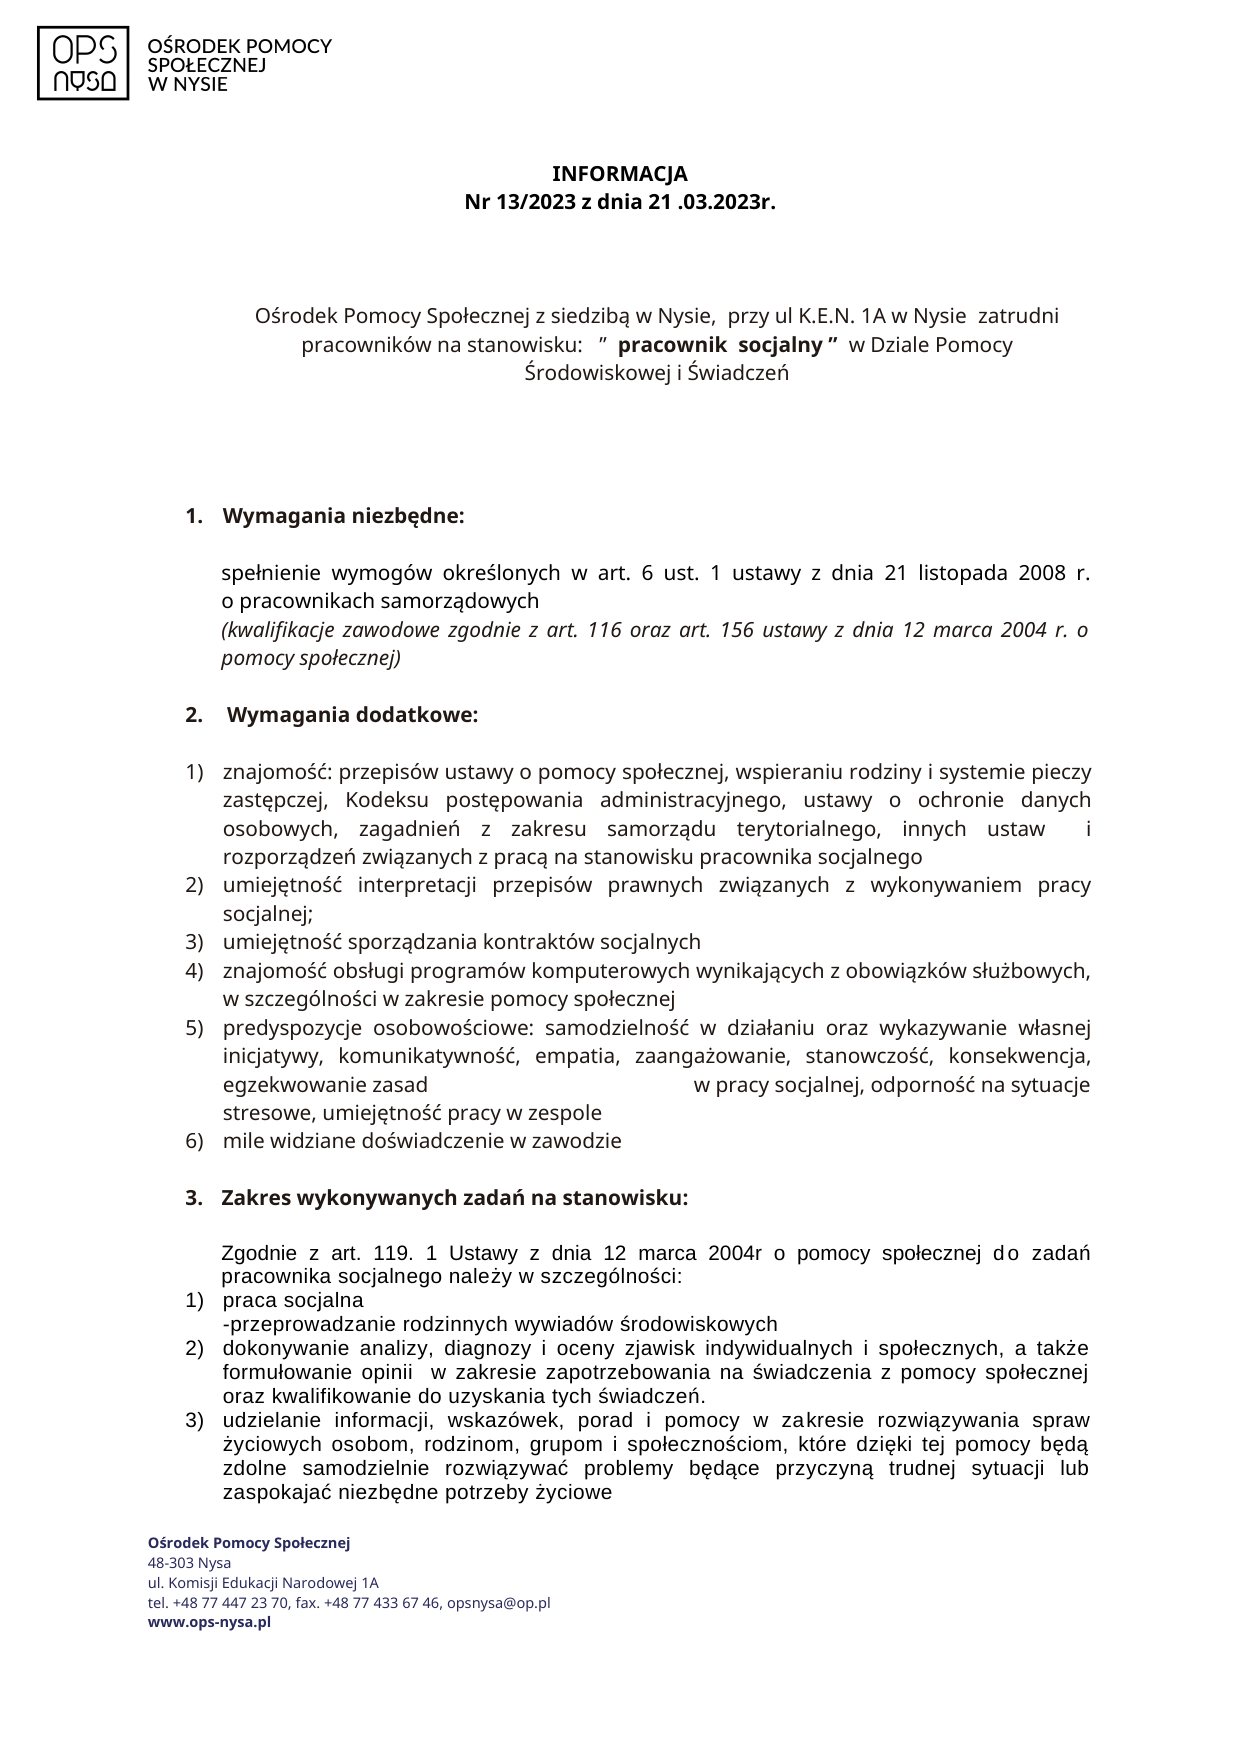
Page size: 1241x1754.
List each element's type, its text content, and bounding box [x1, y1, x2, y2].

list udzielanie informacji, wskazówek, porad i pomocy w zakresie rozwiązywania spraw życiowych osobom, rodzinom, grupom i społecznościom, które dzięki tej pomocy będą zdolne samodzielnie rozwiązywać problemy będące przyczyną trudnej sytuacji lub zaspokajać niezbędne potrzeby życiowe [185, 1408, 1090, 1504]
text Nr 13/2023 z dnia 21 .03.2023r. [148, 187, 1092, 216]
text (kwalifikacje zawodowe zgodnie z art. 116 oraz art. 156 ustawy z dnia 12 marca 2004 r. o pomocy społecznej) [221, 615, 1092, 672]
picture [0, 0, 369, 137]
list predyspozycje osobowościowe: samodzielność w działaniu oraz wykazywanie własnej inicjatywy, komunikatywność, empatia, zaangażowanie, stanowczość, konsekwencja, egzekwowanie zasad w pracy socjalnej, odporność na sytuacje stresowe, umiejętność pracy w zespole [185, 1013, 1092, 1127]
list praca socjalna [185, 1288, 1092, 1312]
list znajomość obsługi programów komputerowych wynikających z obowiązków służbowych, w szczególności w zakresie pomocy społecznej [185, 956, 1092, 1013]
text Zgodnie z art. 119. 1 Ustawy z dnia 12 marca 2004r o pomocy społecznej do zadań pracownika socjalnego należy w szczególności: [221, 1240, 1090, 1288]
text spełnienie wymogów określonych w art. 6 ust. 1 ustawy z dnia 21 listopada 2008 r. o pracownikach samorządowych [221, 558, 1092, 615]
list dokonywanie analizy, diagnozy i oceny zjawisk indywidualnych i społecznych, a także formułowanie opinii w zakresie zapotrzebowania na świadczenia z pomocy społecznej oraz kwalifikowanie do uzyskania tych świadczeń. [185, 1336, 1090, 1408]
text 2. Wymagania dodatkowe: [148, 700, 1092, 728]
text 3. Zakres wykonywanych zadań na stanowisku: [185, 1183, 1092, 1212]
list Wymagania niezbędne: [185, 501, 1092, 529]
list umiejętność sporządzania kontraktów socjalnych [185, 927, 1092, 956]
list umiejętność interpretacji przepisów prawnych związanych z wykonywaniem pracy socjalnej; [185, 871, 1092, 927]
list znajomość: przepisów ustawy o pomocy społecznej, wspieraniu rodziny i systemie pieczy zastępczej, Kodeksu postępowania administracyjnego, ustawy o ochronie danych osobowych, zagadnień z zakresu samorządu terytorialnego, innych ustaw i rozporządzeń związanych z pracą na stanowisku pracownika socjalnego [185, 757, 1092, 871]
text -przeprowadzanie rodzinnych wywiadów środowiskowych [223, 1312, 1092, 1336]
text INFORMACJA [148, 159, 1092, 187]
list mile widziane doświadczenie w zawodzie [185, 1127, 1092, 1155]
text Ośrodek Pomocy Społecznej z siedzibą w Nysie, przy ul K.E.N. 1A w Nysie zatrudni pracowników na stanowisku: ” pracownik socjalny ” w Dziale Pomocy Środowiskowej i Świadczeń [221, 301, 1092, 387]
